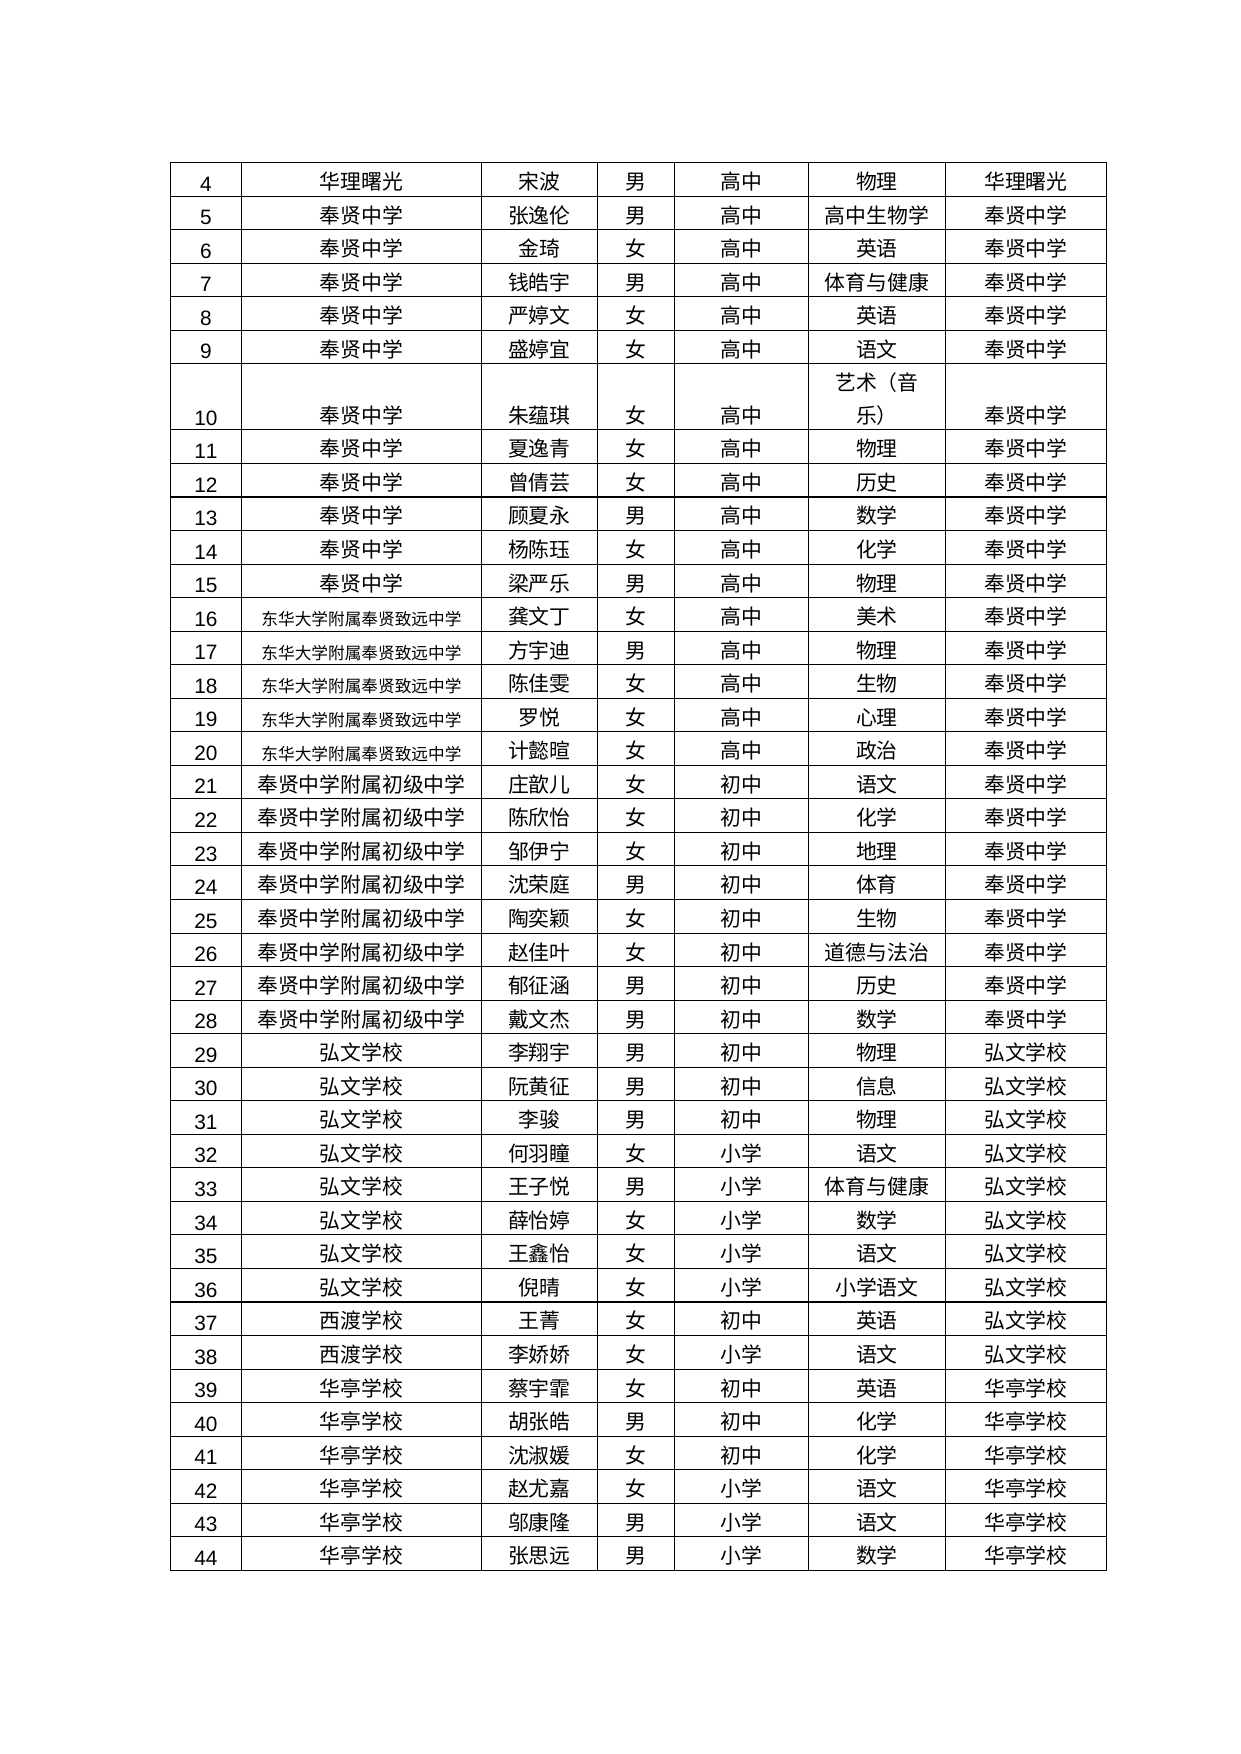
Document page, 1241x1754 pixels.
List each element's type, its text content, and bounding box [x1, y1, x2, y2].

table_cell 男 [598, 866, 674, 899]
table_cell 弘文学校 [242, 1135, 481, 1167]
table_cell 赵尤嘉 [482, 1470, 597, 1503]
table_cell 28 [171, 1001, 241, 1033]
table_cell 英语 [809, 230, 945, 263]
table_cell 语文 [809, 1504, 945, 1536]
table_cell 7 [171, 264, 241, 296]
table_cell 26 [171, 934, 241, 966]
table_cell 5 [171, 197, 241, 229]
table_cell 初中 [675, 1303, 808, 1335]
table_cell 杨陈珏 [482, 531, 597, 563]
table_cell 奉贤中学 [946, 699, 1106, 731]
table_cell 34 [171, 1202, 241, 1234]
table_cell 女 [598, 1235, 674, 1268]
table_cell 弘文学校 [242, 1168, 481, 1201]
table_cell 弘文学校 [946, 1336, 1106, 1368]
table_cell 夏逸青 [482, 430, 597, 463]
table_cell 高中 [675, 331, 808, 363]
table_cell 何羽瞳 [482, 1135, 597, 1167]
table_cell 张逸伦 [482, 197, 597, 229]
table_cell 初中 [675, 1370, 808, 1402]
table_cell 李娇娇 [482, 1336, 597, 1368]
table_cell 初中 [675, 900, 808, 932]
table_cell 高中 [675, 665, 808, 698]
table_cell 奉贤中学附属初级中学 [242, 900, 481, 932]
table_cell 25 [171, 900, 241, 932]
table_cell 42 [171, 1470, 241, 1503]
table_cell 小学 [675, 1504, 808, 1536]
table_cell 罗悦 [482, 699, 597, 731]
table_cell 弘文学校 [946, 1034, 1106, 1067]
table_cell 物理 [809, 565, 945, 597]
table_cell 倪晴 [482, 1269, 597, 1301]
table_cell 奉贤中学 [946, 364, 1106, 429]
table_cell 11 [171, 430, 241, 463]
table_cell 41 [171, 1437, 241, 1469]
table_cell 奉贤中学 [946, 866, 1106, 899]
table_cell 女 [598, 1135, 674, 1167]
table_cell 计懿暄 [482, 732, 597, 765]
table_cell 王子悦 [482, 1168, 597, 1201]
table_cell 27 [171, 967, 241, 999]
table_cell 东华大学附属奉贤致远中学 [242, 732, 481, 765]
table_cell 弘文学校 [242, 1034, 481, 1067]
table_cell 女 [598, 934, 674, 966]
table_cell 数学 [809, 498, 945, 530]
table_cell 奉贤中学 [946, 598, 1106, 631]
table_cell 华亭学校 [242, 1504, 481, 1536]
table_cell 小学 [675, 1269, 808, 1301]
table_cell 奉贤中学 [946, 230, 1106, 263]
table_cell 华理曙光 [946, 163, 1106, 196]
table_cell 女 [598, 900, 674, 932]
table_cell 女 [598, 1437, 674, 1469]
table_cell 弘文学校 [946, 1235, 1106, 1268]
table_cell 21 [171, 766, 241, 798]
table_cell 华亭学校 [242, 1537, 481, 1570]
table_cell 35 [171, 1235, 241, 1268]
table_cell 薛怡婷 [482, 1202, 597, 1234]
table_cell 奉贤中学附属初级中学 [242, 934, 481, 966]
table_cell 邬康隆 [482, 1504, 597, 1536]
table_cell 体育与健康 [809, 264, 945, 296]
table_cell 高中 [675, 464, 808, 496]
table_cell 女 [598, 665, 674, 698]
table_cell 初中 [675, 766, 808, 798]
table_cell 小学 [675, 1336, 808, 1368]
table_cell 蔡宇霏 [482, 1370, 597, 1402]
table_cell 钱皓宇 [482, 264, 597, 296]
table_cell 高中 [675, 498, 808, 530]
table_cell 数学 [809, 1537, 945, 1570]
table_cell 语文 [809, 1235, 945, 1268]
table_cell 阮黄征 [482, 1068, 597, 1100]
table_cell 高中 [675, 699, 808, 731]
table_cell 奉贤中学 [946, 430, 1106, 463]
table_cell 东华大学附属奉贤致远中学 [242, 598, 481, 631]
table_cell 小学 [675, 1202, 808, 1234]
table_cell 初中 [675, 1034, 808, 1067]
table_cell 女 [598, 766, 674, 798]
table_cell 高中 [675, 230, 808, 263]
table_cell 30 [171, 1068, 241, 1100]
table_cell 小学 [675, 1235, 808, 1268]
table_cell 西渡学校 [242, 1303, 481, 1335]
table_cell 初中 [675, 799, 808, 832]
table_cell 奉贤中学 [242, 331, 481, 363]
table_cell 17 [171, 632, 241, 664]
table_cell 弘文学校 [242, 1235, 481, 1268]
table_cell 生物 [809, 900, 945, 932]
table_cell 弘文学校 [946, 1068, 1106, 1100]
table_cell 化学 [809, 799, 945, 832]
table_cell 奉贤中学 [946, 331, 1106, 363]
table_cell 8 [171, 297, 241, 330]
table_cell 艺术（音乐） [809, 364, 945, 429]
table_cell 20 [171, 732, 241, 765]
table_cell 女 [598, 598, 674, 631]
table_cell 奉贤中学 [242, 297, 481, 330]
table_cell 初中 [675, 1403, 808, 1436]
table_cell 男 [598, 1403, 674, 1436]
table_cell 体育与健康 [809, 1168, 945, 1201]
table_cell 37 [171, 1303, 241, 1335]
table_cell 数学 [809, 1001, 945, 1033]
table_cell 男 [598, 967, 674, 999]
table_cell 李骏 [482, 1101, 597, 1134]
table_cell 奉贤中学 [946, 264, 1106, 296]
table_cell 奉贤中学 [242, 230, 481, 263]
table_cell 女 [598, 833, 674, 865]
table_cell 9 [171, 331, 241, 363]
table_cell 弘文学校 [946, 1269, 1106, 1301]
table_cell 奉贤中学 [946, 934, 1106, 966]
table_cell 男 [598, 1504, 674, 1536]
table_cell 信息 [809, 1068, 945, 1100]
table_cell 43 [171, 1504, 241, 1536]
table_cell 化学 [809, 1403, 945, 1436]
table_cell 语文 [809, 1336, 945, 1368]
table_cell 弘文学校 [946, 1168, 1106, 1201]
table_cell 语文 [809, 1135, 945, 1167]
table_cell 沈荣庭 [482, 866, 597, 899]
table_cell 奉贤中学 [242, 264, 481, 296]
table_cell 美术 [809, 598, 945, 631]
table_cell 男 [598, 632, 674, 664]
table_cell 女 [598, 297, 674, 330]
table_cell 高中 [675, 430, 808, 463]
table_cell 高中 [675, 163, 808, 196]
table_cell 男 [598, 163, 674, 196]
table_cell 东华大学附属奉贤致远中学 [242, 699, 481, 731]
table_cell 奉贤中学 [946, 766, 1106, 798]
table_cell 奉贤中学 [242, 430, 481, 463]
table_cell 奉贤中学 [946, 464, 1106, 496]
table_cell 10 [171, 364, 241, 429]
table_cell 奉贤中学 [946, 632, 1106, 664]
table_cell 弘文学校 [946, 1135, 1106, 1167]
table_cell 女 [598, 1202, 674, 1234]
table_cell 4 [171, 163, 241, 196]
table_cell 6 [171, 230, 241, 263]
table_cell 36 [171, 1269, 241, 1301]
table_cell 弘文学校 [946, 1303, 1106, 1335]
table_cell 44 [171, 1537, 241, 1570]
table_cell 12 [171, 464, 241, 496]
table_cell 女 [598, 1269, 674, 1301]
table_cell 生物 [809, 665, 945, 698]
table_cell 19 [171, 699, 241, 731]
table_cell 奉贤中学 [946, 1001, 1106, 1033]
table_cell 初中 [675, 934, 808, 966]
table_cell 16 [171, 598, 241, 631]
table_cell 王菁 [482, 1303, 597, 1335]
table_cell 22 [171, 799, 241, 832]
table_cell 高中 [675, 297, 808, 330]
table_cell 数学 [809, 1202, 945, 1234]
table_cell 男 [598, 1168, 674, 1201]
table_cell 奉贤中学附属初级中学 [242, 967, 481, 999]
table_cell 38 [171, 1336, 241, 1368]
table_cell 戴文杰 [482, 1001, 597, 1033]
table_cell 弘文学校 [242, 1068, 481, 1100]
table_cell 奉贤中学 [946, 498, 1106, 530]
table_cell 弘文学校 [242, 1202, 481, 1234]
table_cell 语文 [809, 1470, 945, 1503]
table_cell 女 [598, 1370, 674, 1402]
table_cell 心理 [809, 699, 945, 731]
table_cell 陈欣怡 [482, 799, 597, 832]
table_cell 金琦 [482, 230, 597, 263]
table_cell 体育 [809, 866, 945, 899]
table_cell 高中 [675, 565, 808, 597]
table_cell 15 [171, 565, 241, 597]
table_cell 语文 [809, 766, 945, 798]
table_cell 奉贤中学 [242, 464, 481, 496]
table_cell 39 [171, 1370, 241, 1402]
table_cell 奉贤中学 [946, 665, 1106, 698]
table_cell 沈淑媛 [482, 1437, 597, 1469]
table_cell 历史 [809, 967, 945, 999]
table_cell 严婷文 [482, 297, 597, 330]
table_cell 女 [598, 1303, 674, 1335]
table_cell 英语 [809, 297, 945, 330]
table_cell 华亭学校 [946, 1403, 1106, 1436]
table_cell 郁征涵 [482, 967, 597, 999]
table_cell 男 [598, 1001, 674, 1033]
table_cell 梁严乐 [482, 565, 597, 597]
table_cell 高中 [675, 598, 808, 631]
table_cell 男 [598, 197, 674, 229]
table_cell 高中 [675, 197, 808, 229]
table_cell 物理 [809, 430, 945, 463]
table_cell 弘文学校 [242, 1269, 481, 1301]
table_cell 陈佳雯 [482, 665, 597, 698]
table_cell 华亭学校 [946, 1437, 1106, 1469]
table_cell 道德与法治 [809, 934, 945, 966]
table_cell 女 [598, 699, 674, 731]
table_cell 邹伊宁 [482, 833, 597, 865]
table_cell 奉贤中学 [946, 900, 1106, 932]
table_cell 历史 [809, 464, 945, 496]
table_cell 朱蕴琪 [482, 364, 597, 429]
table_cell 赵佳叶 [482, 934, 597, 966]
table_cell 男 [598, 264, 674, 296]
table_cell 奉贤中学 [242, 565, 481, 597]
table_cell 高中 [675, 732, 808, 765]
table_cell 初中 [675, 1068, 808, 1100]
table_cell 奉贤中学 [242, 197, 481, 229]
table_cell 小学语文 [809, 1269, 945, 1301]
table_cell 女 [598, 230, 674, 263]
table_cell 化学 [809, 531, 945, 563]
table_cell 弘文学校 [242, 1101, 481, 1134]
table_cell 高中 [675, 632, 808, 664]
table_cell 奉贤中学 [946, 297, 1106, 330]
table_cell 顾夏永 [482, 498, 597, 530]
table_cell 化学 [809, 1437, 945, 1469]
table_cell 语文 [809, 331, 945, 363]
table_cell 男 [598, 498, 674, 530]
table_cell 女 [598, 464, 674, 496]
table_cell 高中 [675, 364, 808, 429]
table_cell 男 [598, 1034, 674, 1067]
table_cell 小学 [675, 1168, 808, 1201]
table_cell 女 [598, 531, 674, 563]
table_cell 初中 [675, 1437, 808, 1469]
table_cell 华理曙光 [242, 163, 481, 196]
table_cell 庄歆儿 [482, 766, 597, 798]
table_cell 女 [598, 1336, 674, 1368]
table_cell 男 [598, 1101, 674, 1134]
table_cell 奉贤中学 [242, 498, 481, 530]
table_cell 西渡学校 [242, 1336, 481, 1368]
table_cell 方宇迪 [482, 632, 597, 664]
table_cell 东华大学附属奉贤致远中学 [242, 665, 481, 698]
table_cell 女 [598, 799, 674, 832]
table_cell 31 [171, 1101, 241, 1134]
table_cell 英语 [809, 1370, 945, 1402]
table_cell 奉贤中学 [946, 531, 1106, 563]
table_cell 政治 [809, 732, 945, 765]
table_cell 奉贤中学 [946, 967, 1106, 999]
table_cell 奉贤中学 [946, 799, 1106, 832]
table_cell 男 [598, 1537, 674, 1570]
table_cell 物理 [809, 163, 945, 196]
table_cell 奉贤中学 [242, 531, 481, 563]
table_cell 初中 [675, 833, 808, 865]
table_cell 物理 [809, 1101, 945, 1134]
table_cell 地理 [809, 833, 945, 865]
table_cell 小学 [675, 1537, 808, 1570]
table_cell 华亭学校 [946, 1504, 1106, 1536]
table_cell 高中 [675, 264, 808, 296]
table_cell 29 [171, 1034, 241, 1067]
table_cell 男 [598, 565, 674, 597]
table_cell 33 [171, 1168, 241, 1201]
table_cell 23 [171, 833, 241, 865]
table_cell 物理 [809, 632, 945, 664]
table_cell 女 [598, 364, 674, 429]
table_cell 胡张皓 [482, 1403, 597, 1436]
table_cell 华亭学校 [242, 1370, 481, 1402]
table_cell 盛婷宜 [482, 331, 597, 363]
table_cell 奉贤中学 [946, 197, 1106, 229]
table_cell 奉贤中学 [946, 565, 1106, 597]
table_cell 高中生物学 [809, 197, 945, 229]
table_cell 陶奕颖 [482, 900, 597, 932]
table_cell 小学 [675, 1470, 808, 1503]
table_cell 李翔宇 [482, 1034, 597, 1067]
table_cell 奉贤中学附属初级中学 [242, 866, 481, 899]
table_cell 40 [171, 1403, 241, 1436]
table_cell 华亭学校 [242, 1403, 481, 1436]
table_cell 女 [598, 732, 674, 765]
table_cell 32 [171, 1135, 241, 1167]
table_cell 物理 [809, 1034, 945, 1067]
table_cell 女 [598, 430, 674, 463]
table_cell 18 [171, 665, 241, 698]
table_cell 14 [171, 531, 241, 563]
table_cell 奉贤中学附属初级中学 [242, 1001, 481, 1033]
table_cell 初中 [675, 967, 808, 999]
table_cell 奉贤中学附属初级中学 [242, 766, 481, 798]
table_cell 奉贤中学附属初级中学 [242, 833, 481, 865]
table_cell 奉贤中学附属初级中学 [242, 799, 481, 832]
table_cell 男 [598, 1068, 674, 1100]
table_cell 曾倩芸 [482, 464, 597, 496]
table_cell 华亭学校 [946, 1537, 1106, 1570]
table_cell 华亭学校 [242, 1470, 481, 1503]
table_cell 13 [171, 498, 241, 530]
table_cell 弘文学校 [946, 1101, 1106, 1134]
table_cell 宋波 [482, 163, 597, 196]
table_cell 女 [598, 1470, 674, 1503]
table_cell 龚文丁 [482, 598, 597, 631]
table_cell 奉贤中学 [946, 732, 1106, 765]
table_cell 王鑫怡 [482, 1235, 597, 1268]
table_cell 初中 [675, 866, 808, 899]
table_cell 弘文学校 [946, 1202, 1106, 1234]
table_cell 华亭学校 [946, 1470, 1106, 1503]
table_cell 东华大学附属奉贤致远中学 [242, 632, 481, 664]
table_cell 华亭学校 [242, 1437, 481, 1469]
table_cell 奉贤中学 [242, 364, 481, 429]
table_cell 女 [598, 331, 674, 363]
table_cell 华亭学校 [946, 1370, 1106, 1402]
table_cell 奉贤中学 [946, 833, 1106, 865]
table_cell 英语 [809, 1303, 945, 1335]
table_cell 张思远 [482, 1537, 597, 1570]
table_cell 初中 [675, 1001, 808, 1033]
table_cell 24 [171, 866, 241, 899]
table_cell 初中 [675, 1101, 808, 1134]
table_cell 小学 [675, 1135, 808, 1167]
table_cell 高中 [675, 531, 808, 563]
